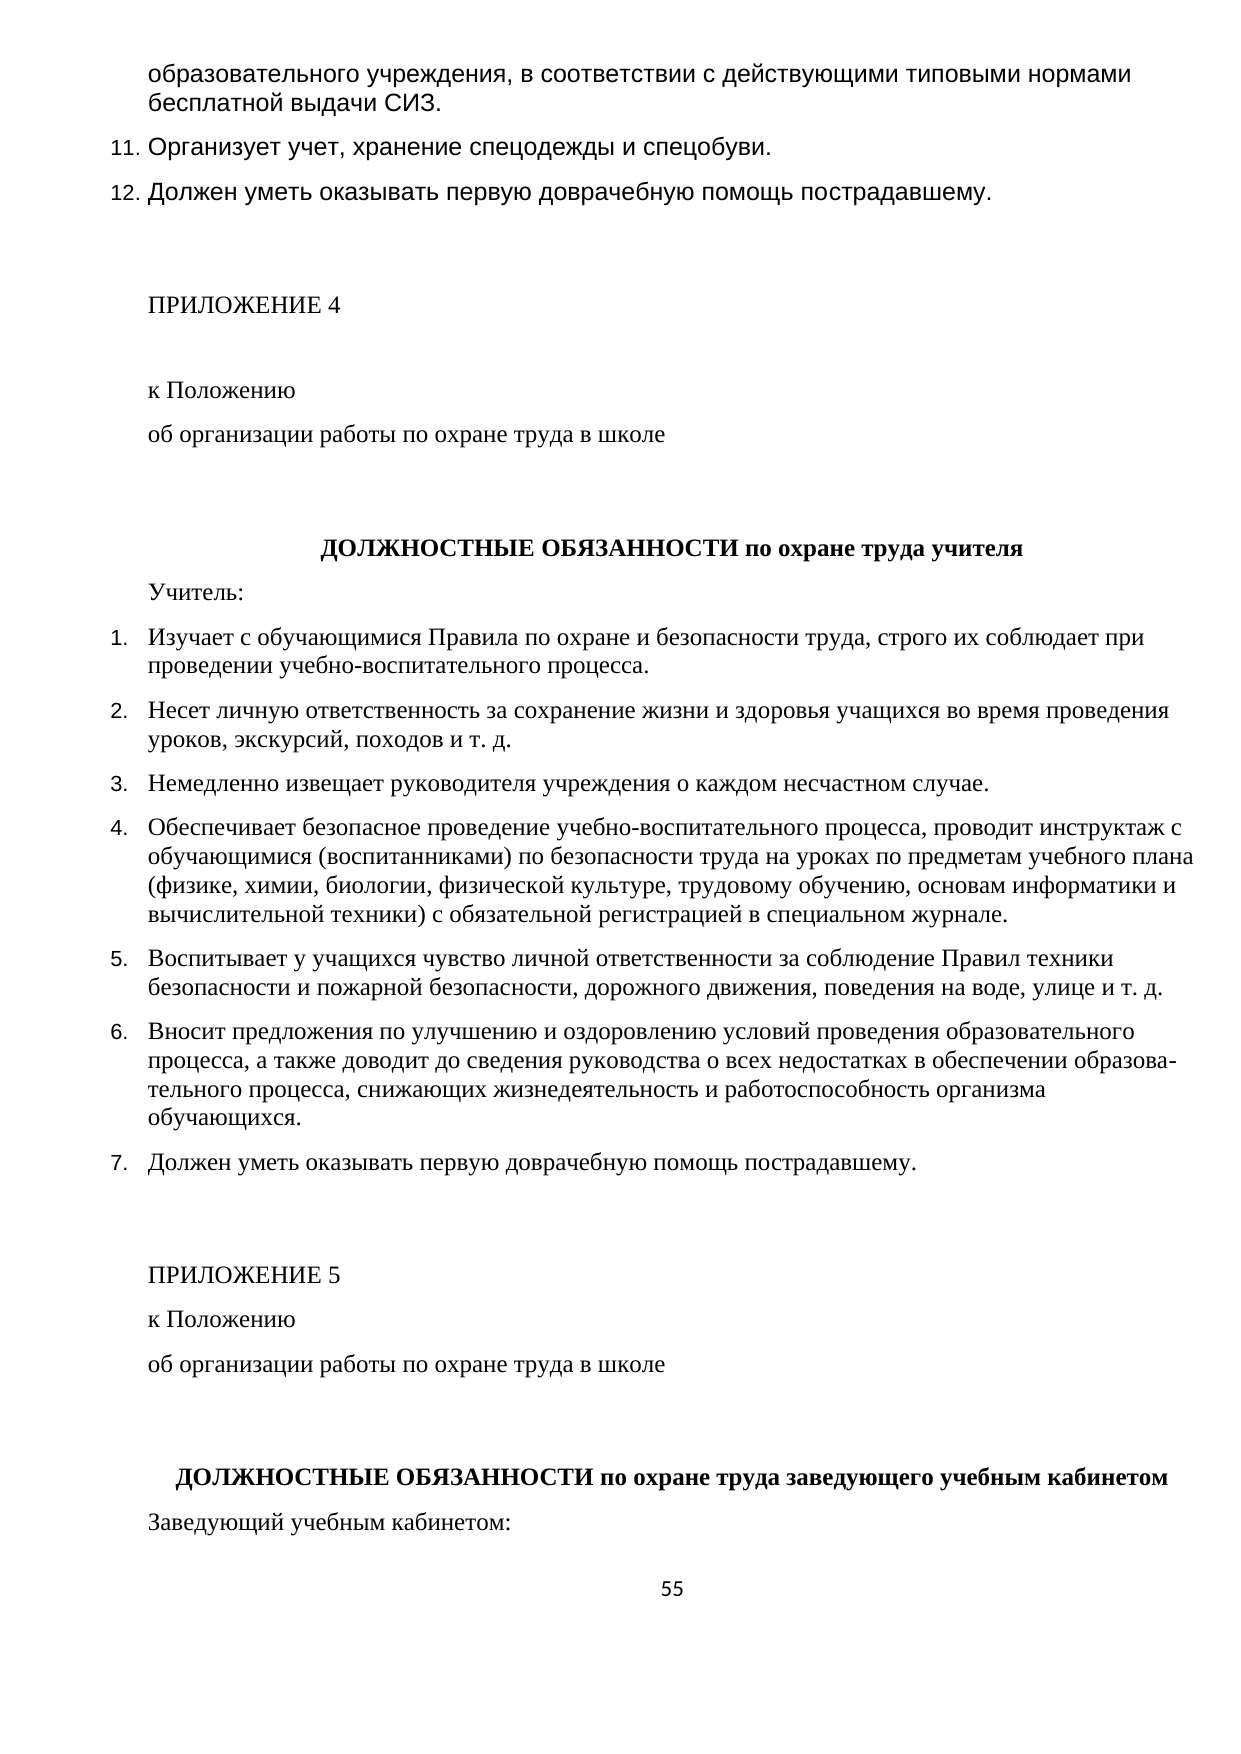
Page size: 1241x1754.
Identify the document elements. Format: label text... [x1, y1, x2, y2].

list Организует учет, хранение спецодежды и спецобуви. [110, 132, 1196, 161]
list Немедленно извещает руководителя учреждения о каждом несчастном случае. [110, 768, 1196, 797]
list Должен уметь оказывать первую доврачебную помощь пострадавшему. [110, 177, 1196, 205]
text ДОЛЖНОСТНЫЕ ОБЯЗАННОСТИ по охране труда заведующего учебным кабинетом [148, 1462, 1196, 1491]
text об организации работы по охране труда в школе [148, 419, 1196, 448]
text Заведующий учебным кабинетом: [148, 1507, 1196, 1535]
text ДОЛЖНОСТНЫЕ ОБЯЗАННОСТИ по охране труда учителя [148, 533, 1196, 562]
text ПРИЛОЖЕНИЕ 4 [148, 290, 1196, 319]
text к Положению [148, 1304, 1196, 1333]
list Несет личную ответственность за сохранение жизни и здоровья учащихся во время проведения уроков, экскурсий, походов и т. д. [110, 695, 1196, 752]
text ПРИЛОЖЕНИЕ 5 [148, 1260, 1196, 1289]
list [110, 59, 1196, 117]
text Учитель: [148, 577, 1196, 606]
list Воспитывает у учащихся чувство личной ответственности за соблюдение Правил техники безопасности и пожарной безопасности, дорожного движения, поведения на воде, улице и т. д. [110, 943, 1196, 1001]
list Обеспечивает безопасное проведение учебно-воспитательного процесса, проводит инструктаж с обучающимися (воспитанниками) по безопасности труда на уроках по предметам учебного плана (физике, химии, биологии, физической культуре, трудовому обучению, основам информатики и вычислительной техники) с обязательной регистрацией в специальном журнале. [110, 812, 1196, 927]
list Вносит предложения по улучшению и оздоровлению условий проведения образовательного процесса, а также доводит до сведения руководства о всех недостатках в обеспечении образовательного процесса, снижающих жизнедеятельность и работоспособность организма обучающихся. [110, 1016, 1196, 1131]
text об организации работы по охране труда в школе [148, 1349, 1196, 1377]
text к Положению [148, 375, 1196, 404]
list Изучает с обучающимися Правила по охране и безопасности труда, строго их соблюдает при проведении учебно-воспитательного процесса. [110, 622, 1196, 679]
list Должен уметь оказывать первую доврачебную помощь пострадавшему. [110, 1147, 1196, 1176]
